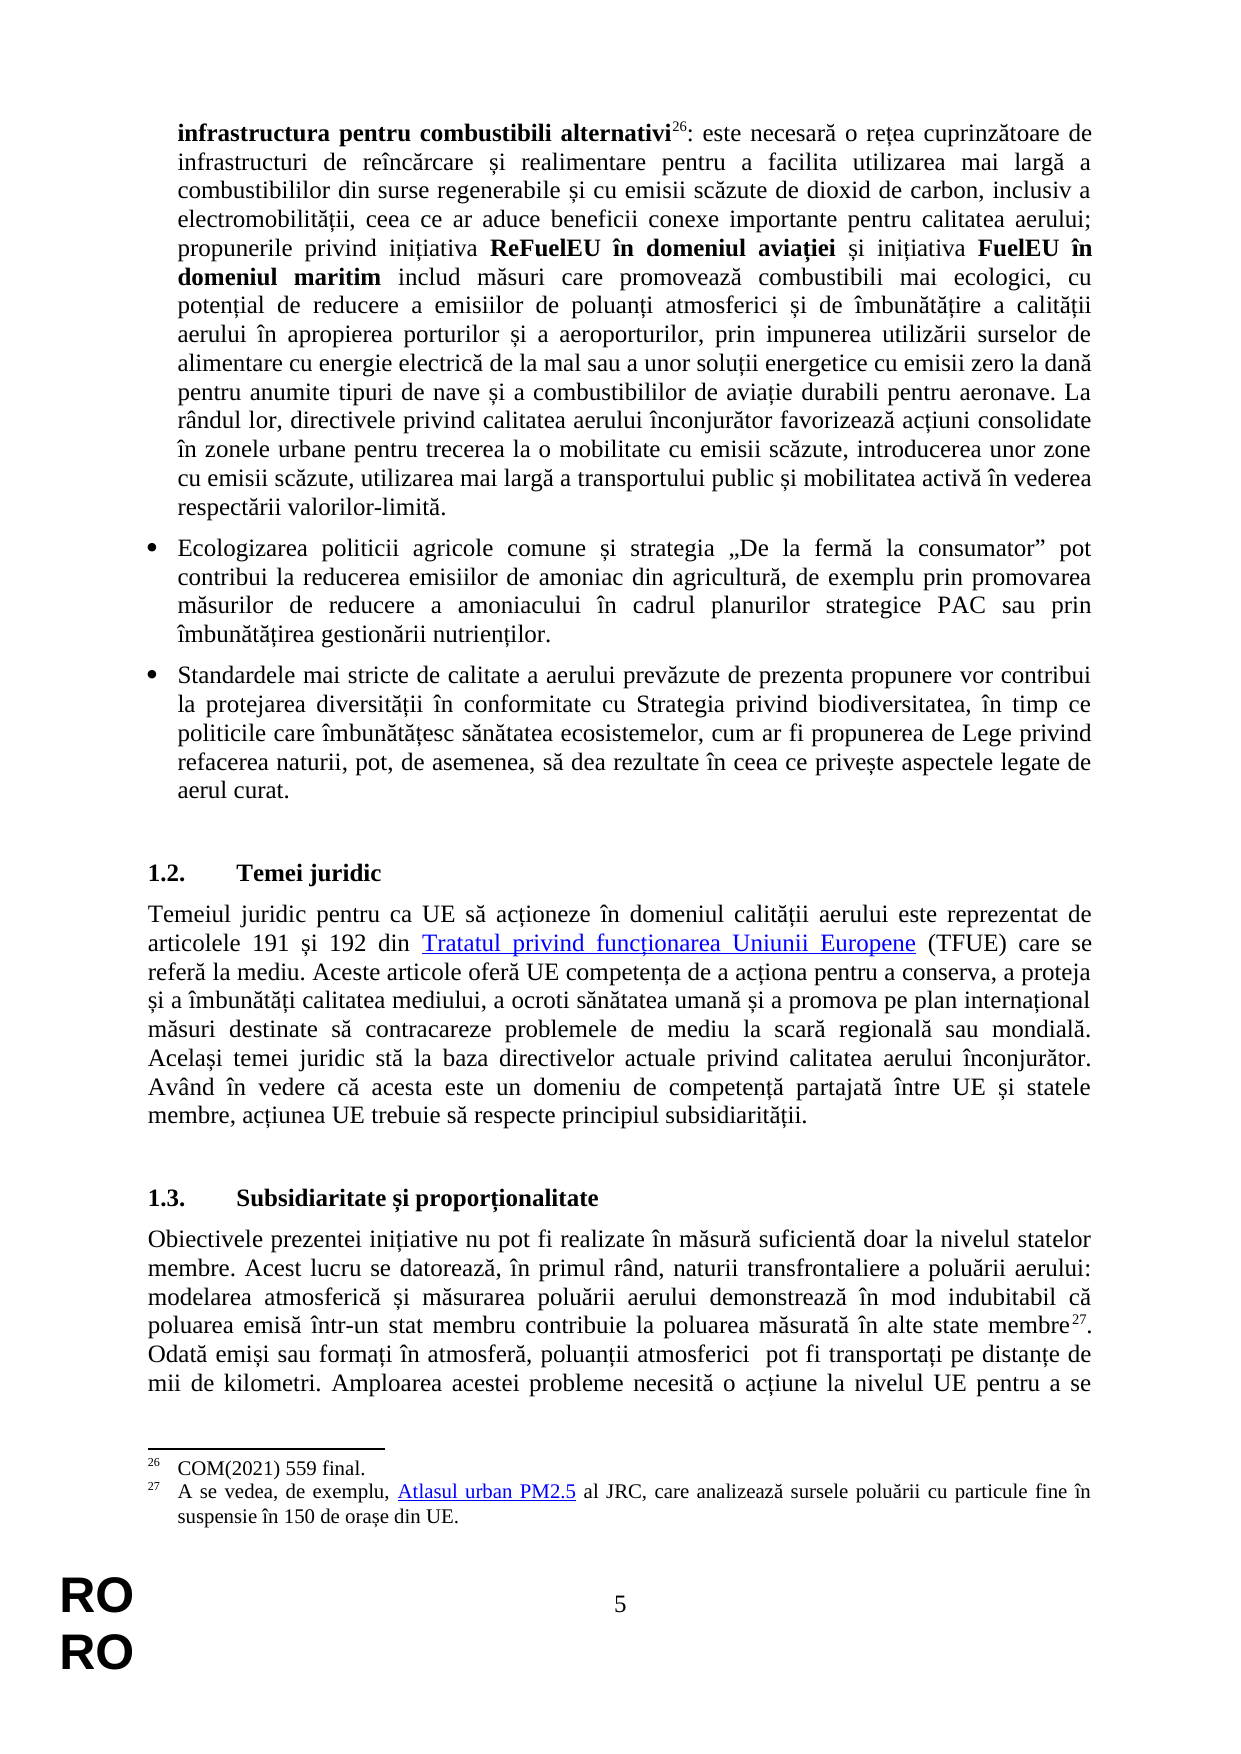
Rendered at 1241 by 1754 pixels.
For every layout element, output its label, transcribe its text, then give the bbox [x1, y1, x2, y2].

text Standardele mai stricte de calitate a aerului prevăzute de prezenta propunere vor contribui la protejarea diversității în conformitate cu Strategia privind biodiversitatea, în timp ce politicile care îmbunătățesc sănătatea ecosistemelor, cum ar fi propunerea de Lege privind refacerea naturii, pot, de asemenea, să dea rezultate în ceea ce privește aspectele legate de aerul curat. [148, 661, 1092, 804]
subtitle Temei juridic [148, 858, 1092, 887]
subtitle Subsidiaritate și proporționalitate [148, 1183, 1092, 1212]
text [148, 118, 1092, 521]
text Ecologizarea politicii agricole comune și strategia „De la fermă la consumator” pot contribui la reducerea emisiilor de amoniac din agricultură, de exemplu prin promovarea măsurilor de reducere a amoniacului în cadrul planurilor strategice PAC sau prin îmbunătățirea gestionării nutrienților. [148, 533, 1092, 648]
text Temeiul juridic pentru ca UE să acționeze în domeniul calității aerului este reprezentat de articolele 191 și 192 din Tratatul privind funcționarea Uniunii Europene (TFUE) care se referă la mediu. Aceste articole oferă UE competența de a acționa pentru a conserva, a proteja și a îmbunătăți calitatea mediului, a ocroti sănătatea umană și a promova pe plan internațional măsuri destinate să contracareze problemele de mediu la scară regională sau mondială. Același temei juridic stă la baza directivelor actuale privind calitatea aerului înconjurător. Având în vedere că acesta este un domeniu de competență partajată între UE și statele membre, acțiunea UE trebuie să respecte principiul subsidiarității. [148, 899, 1092, 1129]
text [148, 1224, 1092, 1397]
